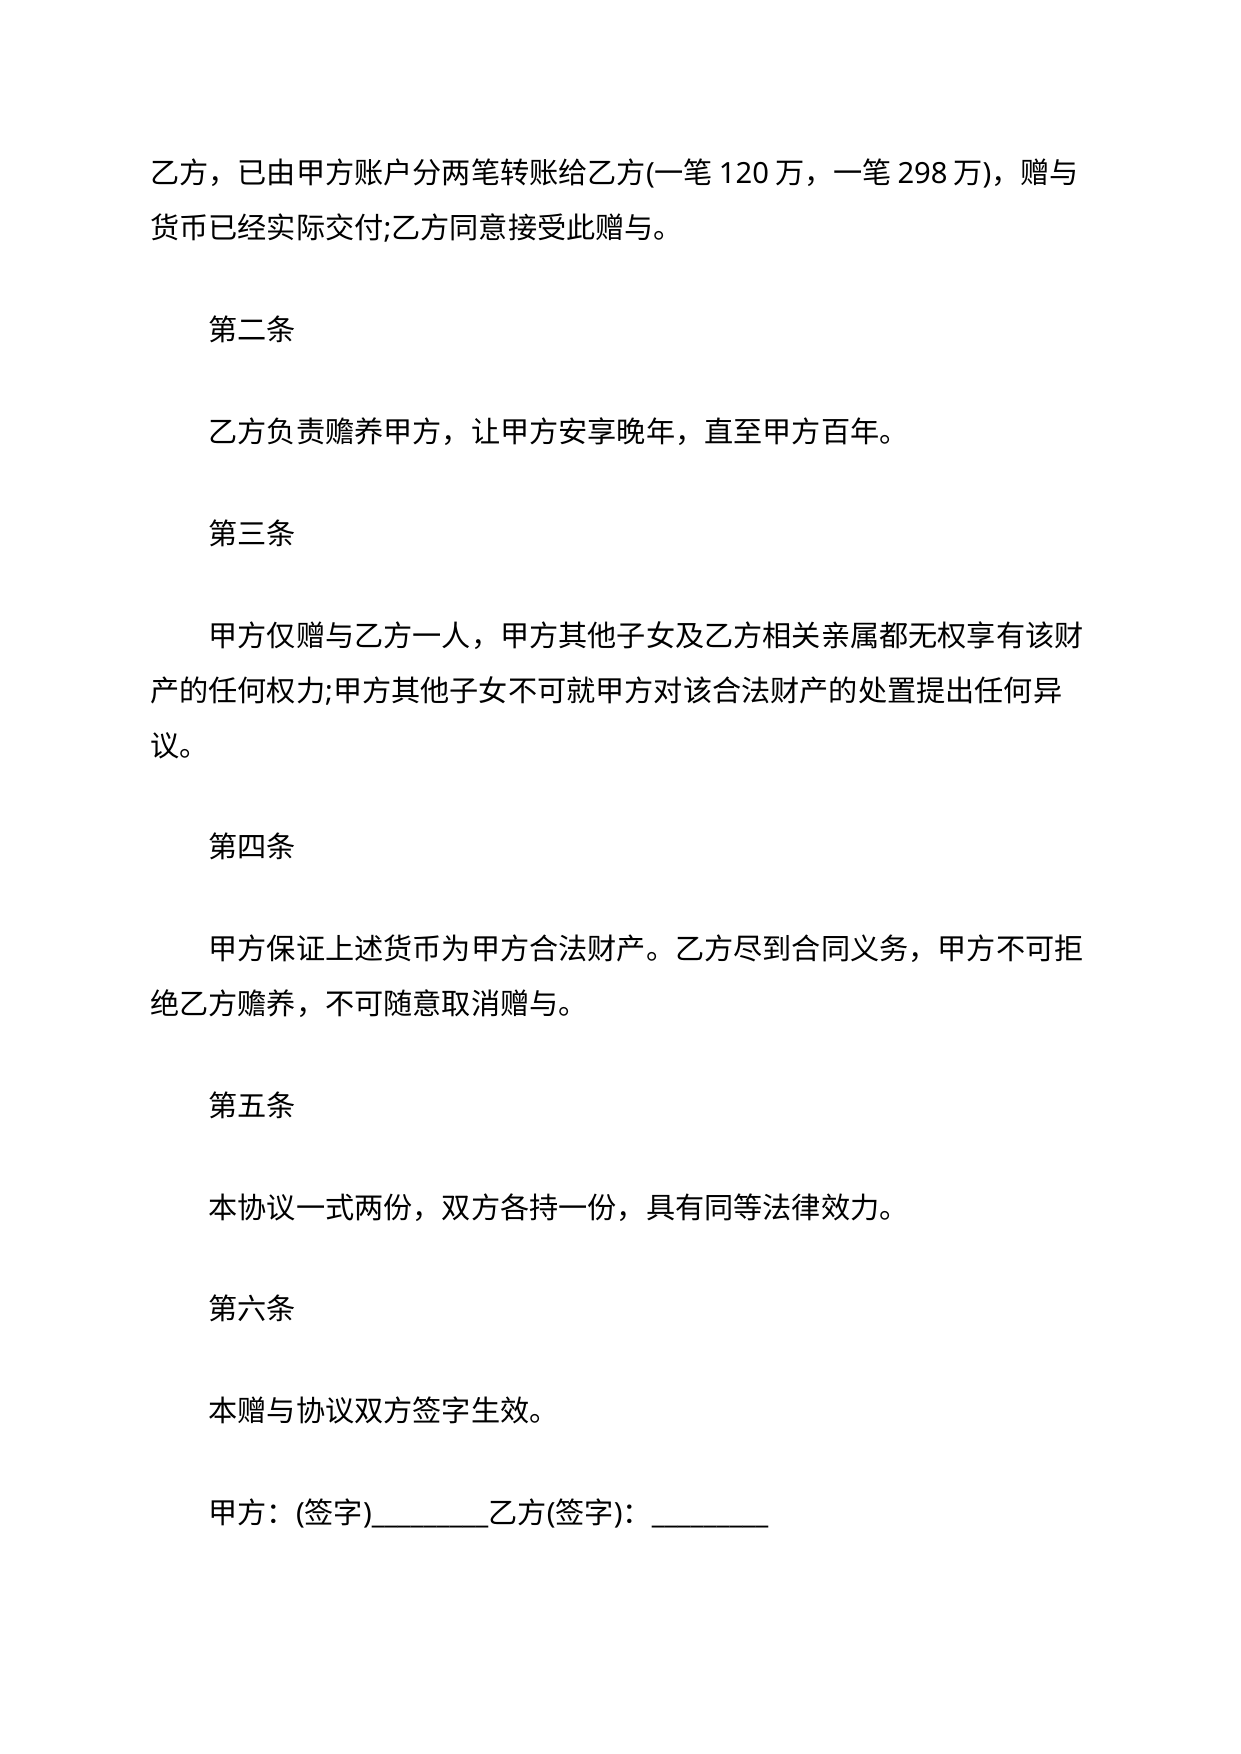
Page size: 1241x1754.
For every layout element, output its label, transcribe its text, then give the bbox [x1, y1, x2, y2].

text 乙方负责赡养甲方，让甲方安享晚年，直至甲方百年。 [150, 409, 1090, 451]
text 甲方保证上述货币为甲方合法财产。乙方尽到合同义务，甲方不可拒绝乙方赡养，不可随意取消赠与。 [150, 926, 1090, 1023]
text 甲方仅赠与乙方一人，甲方其他子女及乙方相关亲属都无权享有该财产的任何权力;甲方其他子女不可就甲方对该合法财产的处置提出任何异议。 [150, 612, 1090, 764]
text 第六条 [150, 1286, 1090, 1328]
text 第五条 [150, 1082, 1090, 1125]
text 第三条 [150, 511, 1090, 553]
text 本协议一式两份，双方各持一份，具有同等法律效力。 [150, 1184, 1090, 1226]
text 本赠与协议双方签字生效。 [150, 1388, 1090, 1430]
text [150, 150, 1090, 247]
text 第四条 [150, 824, 1090, 866]
text 甲方：(签字)_________乙方(签字)：_________ [150, 1489, 1090, 1532]
text 第二条 [150, 307, 1090, 349]
